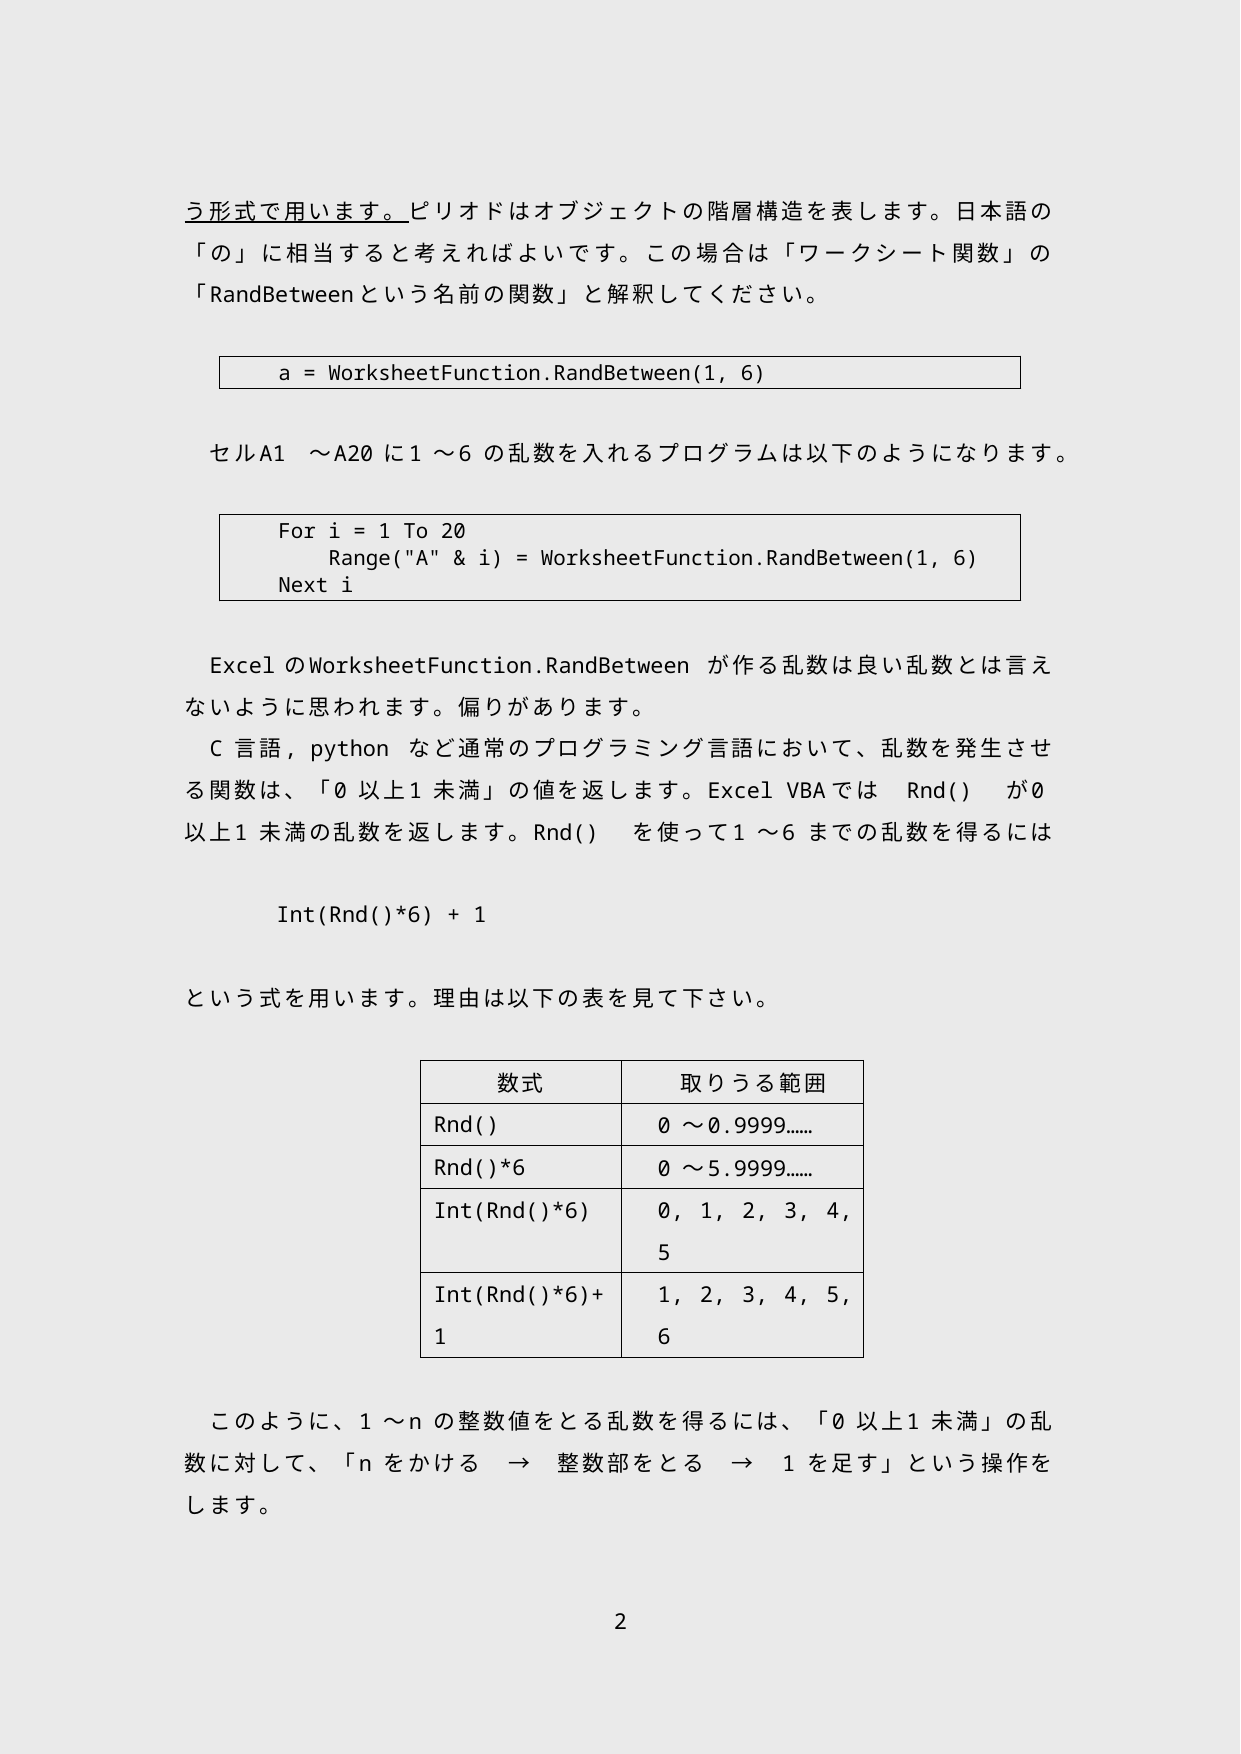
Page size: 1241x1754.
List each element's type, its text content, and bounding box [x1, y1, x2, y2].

table_cell Rnd()*6 [421, 1146, 621, 1188]
table_header 数式 [421, 1061, 621, 1102]
text C言語, pythonなど通常のプログラミング言語において、乱数を発生させる関数は、「0以上1未満」の値を返します。Excel VBAでは Rnd() が0以上1未満の乱数を返します。Rnd() を使って1～6までの乱数を得るには [184, 726, 1056, 851]
table_cell 0, 1, 2, 3, 4, 5 [622, 1189, 863, 1272]
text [184, 189, 1056, 314]
table_cell Int(Rnd()*6) [421, 1189, 621, 1272]
table_cell Rnd() [421, 1104, 621, 1145]
table_cell 1, 2, 3, 4, 5, 6 [622, 1273, 863, 1357]
table_cell 0～0.9999…… [622, 1104, 863, 1145]
table_cell Int(Rnd()*6)+1 [421, 1273, 621, 1357]
text このように、1～nの整数値をとる乱数を得るには、「0以上1未満」の乱数に対して、「nをかける → 整数部をとる → 1を足す」という操作をします。 [184, 1399, 1056, 1524]
text セルA1～A20に1～6の乱数を入れるプログラムは以下のようになります。 [184, 431, 1056, 472]
text For i = 1 To 20 [220, 515, 1020, 541]
text Next i [220, 568, 1020, 600]
text Range("A" & i) = WorksheetFunction.RandBetween(1, 6) [220, 541, 1020, 568]
text という式を用います。理由は以下の表を見て下さい。 [184, 976, 1056, 1018]
table_cell 0～5.9999…… [622, 1146, 863, 1188]
table_header 取りうる範囲 [622, 1061, 863, 1102]
text a = WorksheetFunction.RandBetween(1, 6) [220, 357, 1020, 388]
text ExcelのWorksheetFunction.RandBetweenが作る乱数は良い乱数とは言えないように思われます。偏りがあります。 [184, 643, 1056, 726]
text Int(Rnd()*6) + 1 [184, 893, 1056, 935]
